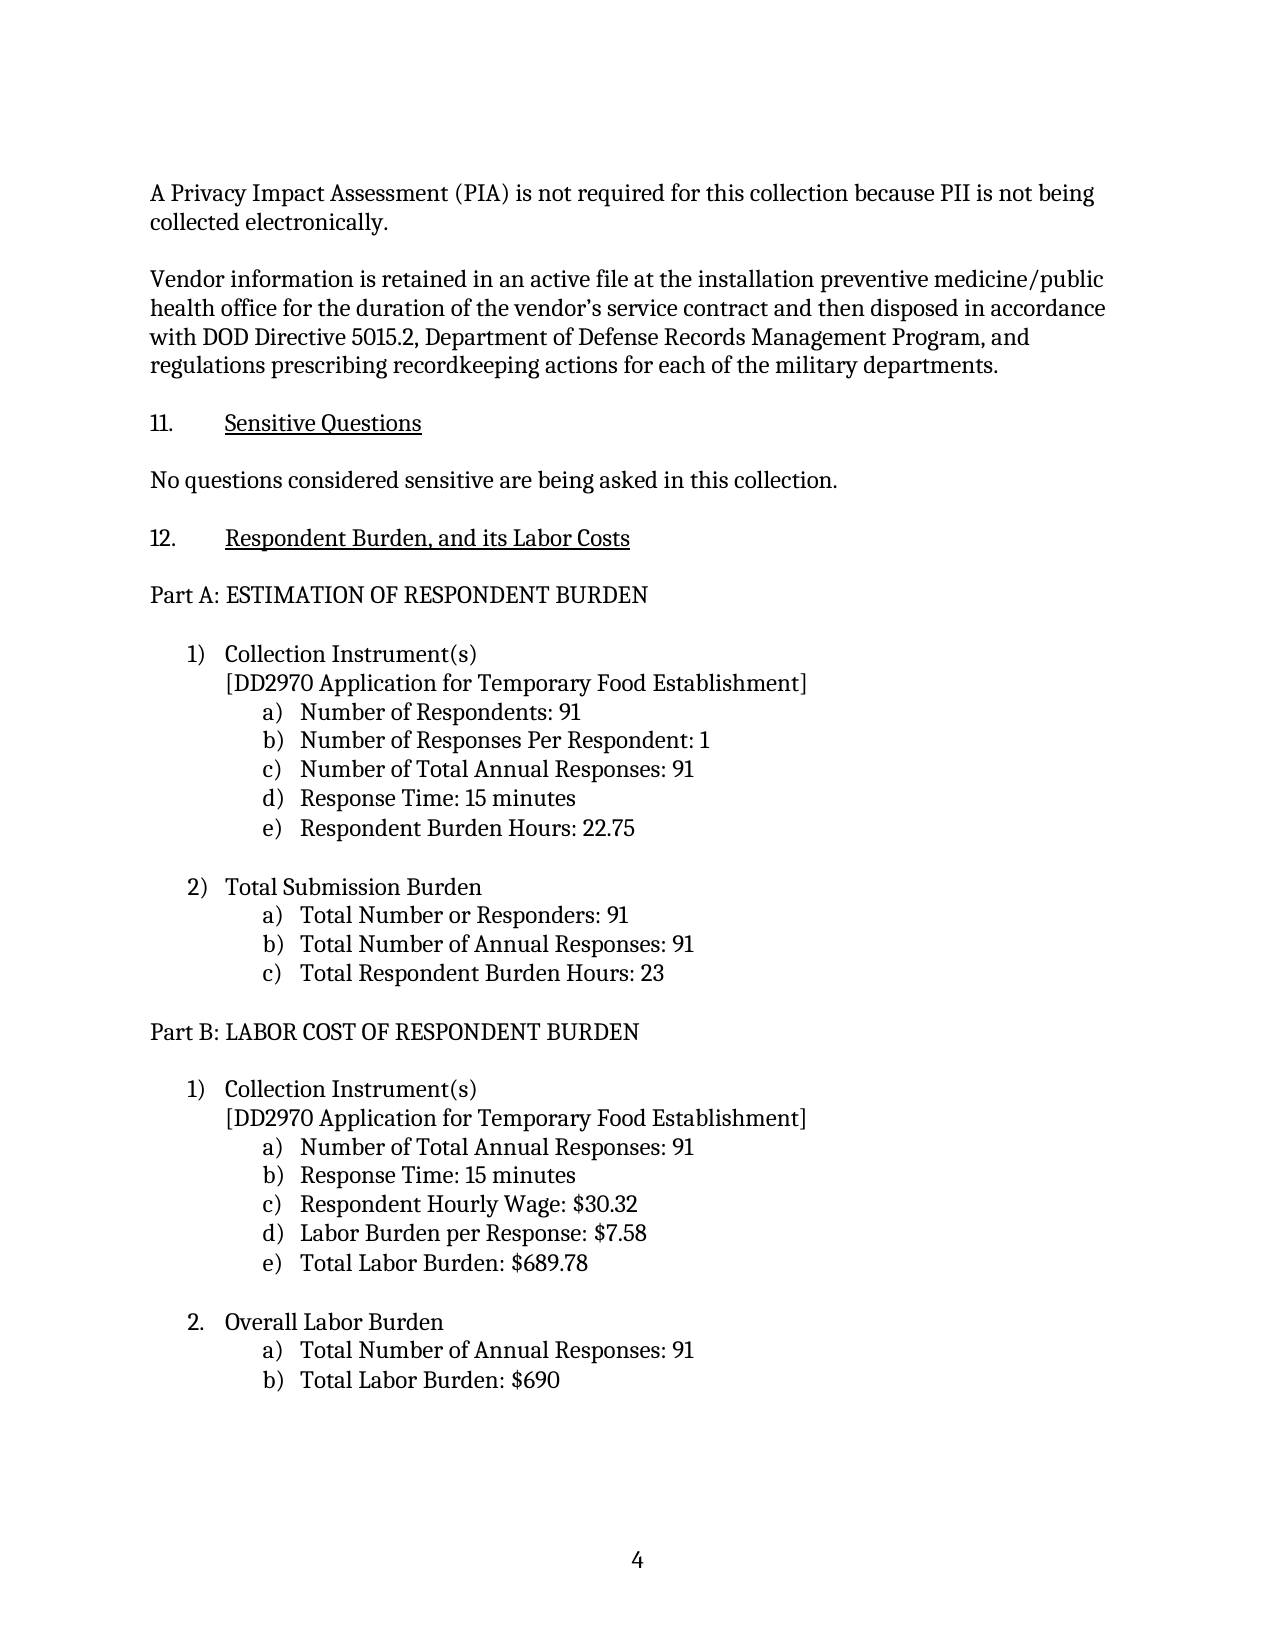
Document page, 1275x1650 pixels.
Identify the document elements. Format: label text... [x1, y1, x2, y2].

text b) Number of Responses Per Respondent: 1 [150, 726, 1125, 755]
text 1) Collection Instrument(s) [150, 640, 1125, 669]
text 2) Total Submission Burden [150, 872, 1125, 901]
text a) Number of Respondents: 91 [150, 697, 1125, 726]
text d) Response Time: 15 minutes [150, 784, 1125, 812]
text b) Response Time: 15 minutes [225, 1161, 1125, 1190]
text a) Total Number or Responders: 91 [225, 901, 1125, 930]
text 11. Sensitive Questions [150, 409, 1125, 437]
text Part A: ESTIMATION OF RESPONDENT BURDEN [150, 581, 1125, 610]
text b) Total Labor Burden: $690 [150, 1365, 1125, 1395]
text a) Total Number of Annual Responses: 91 [150, 1336, 1125, 1365]
text b) Total Number of Annual Responses: 91 [225, 930, 1125, 959]
text [DD2970 Application for Temporary Food Establishment] [150, 669, 1125, 697]
text c) Respondent Hourly Wage: $30.32 [225, 1190, 1125, 1219]
list Collection Instrument(s) [187, 1075, 1125, 1104]
text a) Number of Total Annual Responses: 91 [225, 1132, 1125, 1161]
text [DD2970 Application for Temporary Food Establishment] [150, 1104, 1125, 1132]
text c) Number of Total Annual Responses: 91 [150, 755, 1125, 784]
text No questions considered sensitive are being asked in this collection. [150, 466, 1125, 495]
text Part B: LABOR COST OF RESPONDENT BURDEN [150, 1017, 1125, 1046]
text e) Total Labor Burden: $689.78 [225, 1247, 1125, 1277]
text e) Respondent Burden Hours: 22.75 [150, 812, 1125, 842]
text Vendor information is retained in an active file at the installation preventive medicine/public health office for the duration of the vendor’s service contract and then disposed in accordance with DOD Directive 5015.2, Department of Defense Records Management Program, and regulations prescribing recordkeeping actions for each of the military departments. [150, 265, 1125, 380]
text d) Labor Burden per Response: $7.58 [225, 1219, 1125, 1247]
text 12. Respondent Burden, and its Labor Costs [150, 524, 1125, 552]
text 2. Overall Labor Burden [150, 1307, 1125, 1336]
text c) Total Respondent Burden Hours: 23 [225, 959, 1125, 987]
text A Privacy Impact Assessment (PIA) is not required for this collection because PII is not being collected electronically. [150, 179, 1125, 236]
